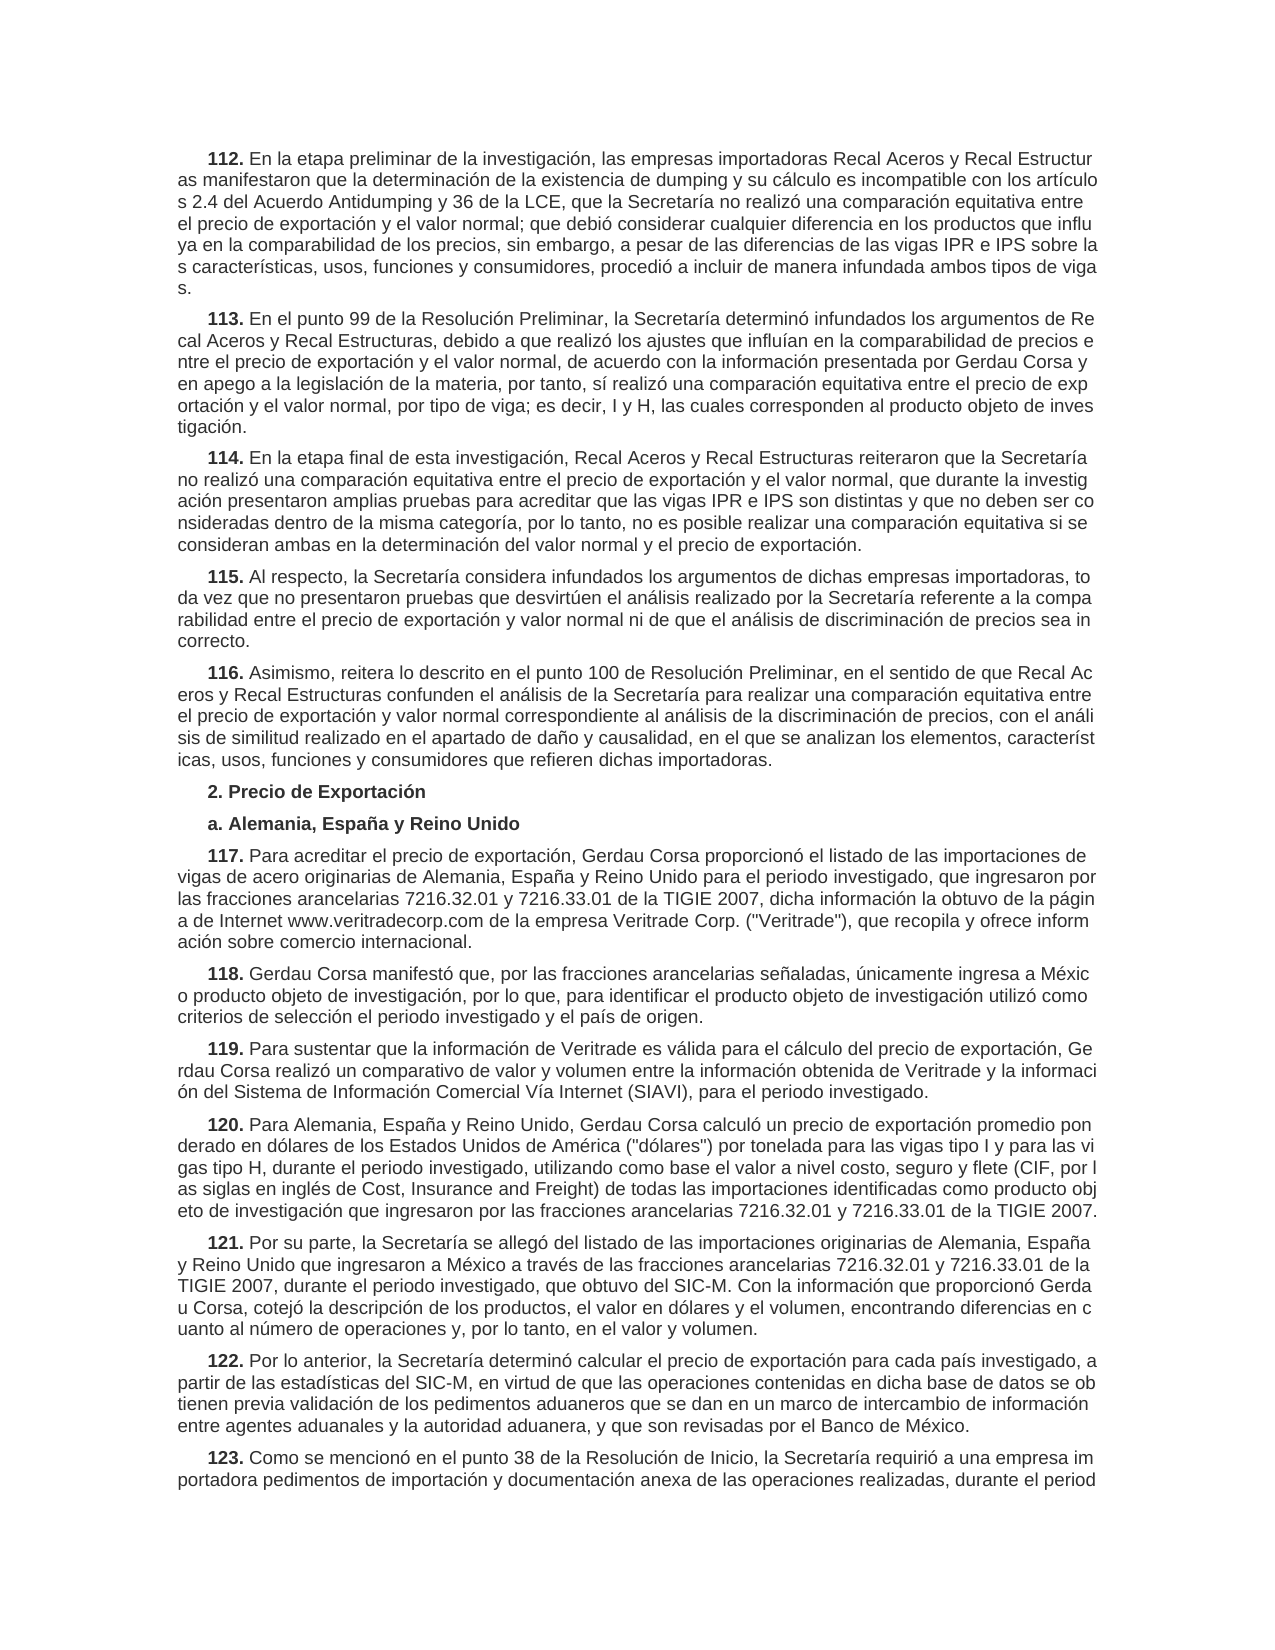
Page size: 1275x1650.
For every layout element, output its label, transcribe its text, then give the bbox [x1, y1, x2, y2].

text 119. Para sustentar que la información de Veritrade es válida para el cálculo del precio de exportación, Gerdau Corsa realizó un comparativo de valor y volumen entre la información obtenida de Veritrade y la información del Sistema de Información Comercial Vía Internet (SIAVI), para el periodo investigado. [177, 1038, 1098, 1103]
text 122. Por lo anterior, la Secretaría determinó calcular el precio de exportación para cada país investigado, a partir de las estadísticas del SIC-M, en virtud de que las operaciones contenidas en dicha base de datos se obtienen previa validación de los pedimentos aduaneros que se dan en un marco de intercambio de información entre agentes aduanales y la autoridad aduanera, y que son revisadas por el Banco de México. [177, 1350, 1098, 1436]
text 113. En el punto 99 de la Resolución Preliminar, la Secretaría determinó infundados los argumentos de Recal Aceros y Recal Estructuras, debido a que realizó los ajustes que influían en la comparabilidad de precios entre el precio de exportación y el valor normal, de acuerdo con la información presentada por Gerdau Corsa y en apego a la legislación de la materia, por tanto, sí realizó una comparación equitativa entre el precio de exportación y el valor normal, por tipo de viga; es decir, I y H, las cuales corresponden al producto objeto de investigación. [177, 308, 1098, 437]
text 117. Para acreditar el precio de exportación, Gerdau Corsa proporcionó el listado de las importaciones de vigas de acero originarias de Alemania, España y Reino Unido para el periodo investigado, que ingresaron por las fracciones arancelarias 7216.32.01 y 7216.33.01 de la TIGIE 2007, dicha información la obtuvo de la página de Internet www.veritradecorp.com de la empresa Veritrade Corp. ("Veritrade"), que recopila y ofrece información sobre comercio internacional. [177, 845, 1098, 952]
text 121. Por su parte, la Secretaría se allegó del listado de las importaciones originarias de Alemania, España y Reino Unido que ingresaron a México a través de las fracciones arancelarias 7216.32.01 y 7216.33.01 de la TIGIE 2007, durante el periodo investigado, que obtuvo del SIC-M. Con la información que proporcionó Gerdau Corsa, cotejó la descripción de los productos, el valor en dólares y el volumen, encontrando diferencias en cuanto al número de operaciones y, por lo tanto, en el valor y volumen. [177, 1232, 1098, 1339]
text 120. Para Alemania, España y Reino Unido, Gerdau Corsa calculó un precio de exportación promedio ponderado en dólares de los Estados Unidos de América ("dólares") por tonelada para las vigas tipo I y para las vigas tipo H, durante el periodo investigado, utilizando como base el valor a nivel costo, seguro y flete (CIF, por las siglas en inglés de Cost, Insurance and Freight) de todas las importaciones identificadas como producto objeto de investigación que ingresaron por las fracciones arancelarias 7216.32.01 y 7216.33.01 de la TIGIE 2007. [177, 1113, 1098, 1221]
text a. Alemania, España y Reino Unido [177, 813, 1098, 834]
text 115. Al respecto, la Secretaría considera infundados los argumentos de dichas empresas importadoras, toda vez que no presentaron pruebas que desvirtúen el análisis realizado por la Secretaría referente a la comparabilidad entre el precio de exportación y valor normal ni de que el análisis de discriminación de precios sea incorrecto. [177, 565, 1098, 652]
text 2. Precio de Exportación [177, 781, 1098, 802]
text 116. Asimismo, reitera lo descrito en el punto 100 de Resolución Preliminar, en el sentido de que Recal Aceros y Recal Estructuras confunden el análisis de la Secretaría para realizar una comparación equitativa entre el precio de exportación y valor normal correspondiente al análisis de la discriminación de precios, con el análisis de similitud realizado en el apartado de daño y causalidad, en el que se analizan los elementos, características, usos, funciones y consumidores que refieren dichas importadoras. [177, 662, 1098, 770]
text 118. Gerdau Corsa manifestó que, por las fracciones arancelarias señaladas, únicamente ingresa a México producto objeto de investigación, por lo que, para identificar el producto objeto de investigación utilizó como criterios de selección el periodo investigado y el país de origen. [177, 963, 1098, 1028]
text 114. En la etapa final de esta investigación, Recal Aceros y Recal Estructuras reiteraron que la Secretaría no realizó una comparación equitativa entre el precio de exportación y el valor normal, que durante la investigación presentaron amplias pruebas para acreditar que las vigas IPR e IPS son distintas y que no deben ser consideradas dentro de la misma categoría, por lo tanto, no es posible realizar una comparación equitativa si se consideran ambas en la determinación del valor normal y el precio de exportación. [177, 447, 1098, 555]
text 112. En la etapa preliminar de la investigación, las empresas importadoras Recal Aceros y Recal Estructuras manifestaron que la determinación de la existencia de dumping y su cálculo es incompatible con los artículos 2.4 del Acuerdo Antidumping y 36 de la LCE, que la Secretaría no realizó una comparación equitativa entre el precio de exportación y el valor normal; que debió considerar cualquier diferencia en los productos que influya en la comparabilidad de los precios, sin embargo, a pesar de las diferencias de las vigas IPR e IPS sobre las características, usos, funciones y consumidores, procedió a incluir de manera infundada ambos tipos de vigas. [177, 148, 1098, 298]
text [177, 1447, 1098, 1490]
